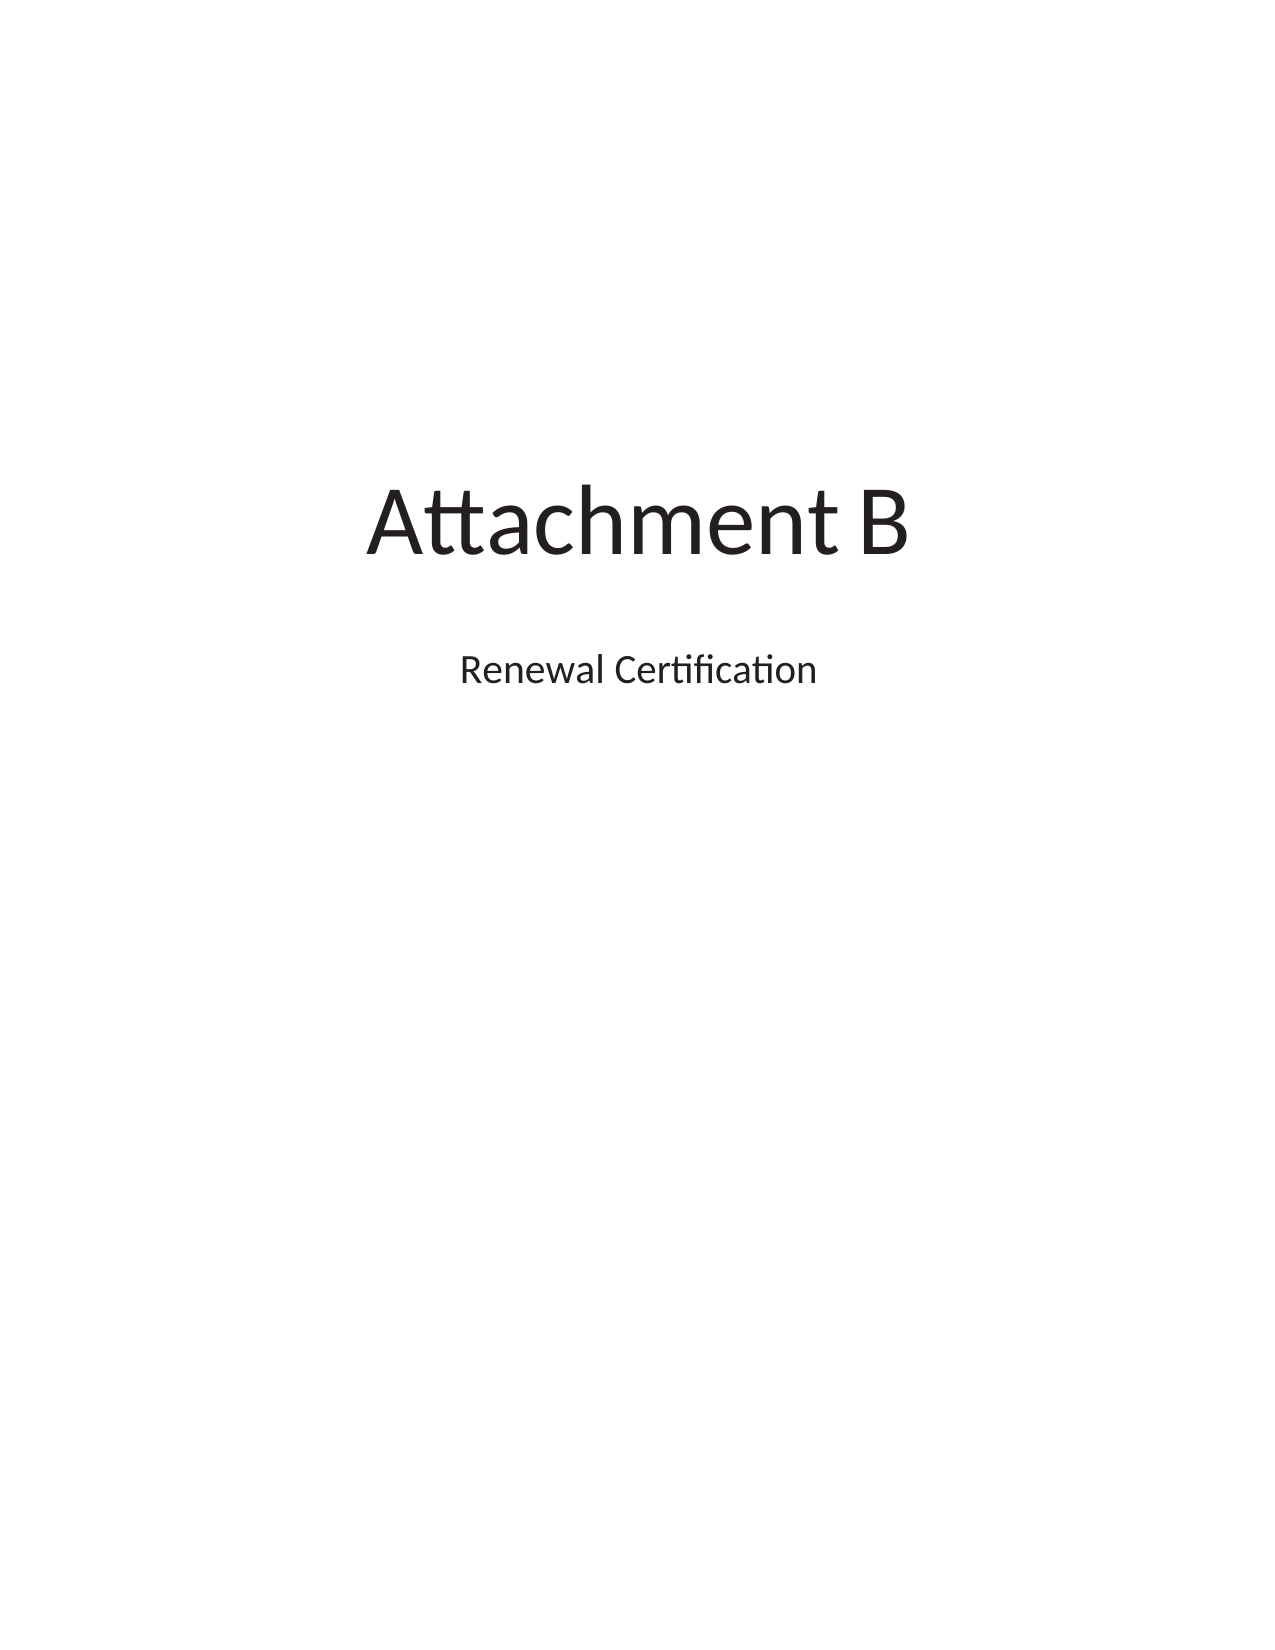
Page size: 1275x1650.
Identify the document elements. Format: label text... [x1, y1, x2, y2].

text Attachment B [349, 468, 928, 576]
text Renewal Certification [450, 643, 827, 694]
